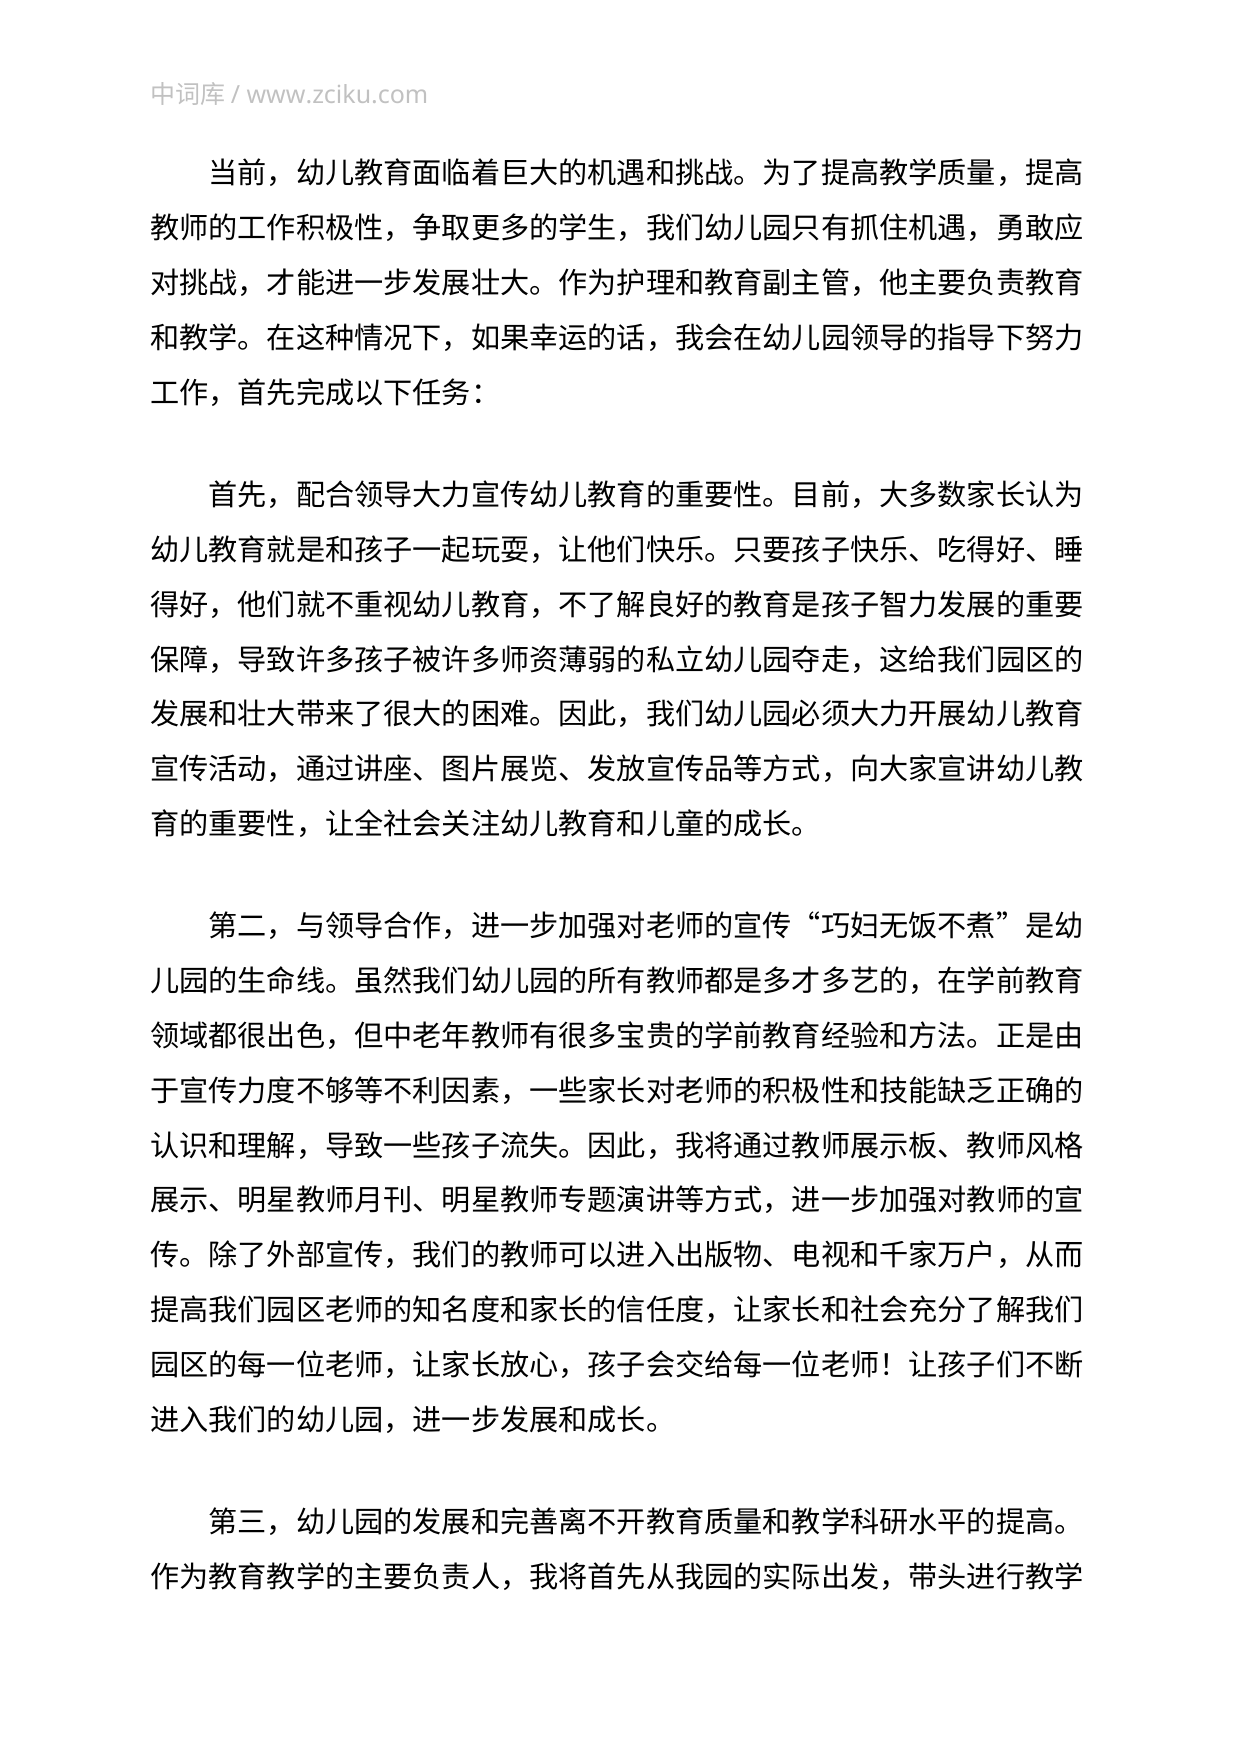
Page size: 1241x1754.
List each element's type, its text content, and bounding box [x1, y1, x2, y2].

text 第二，与领导合作，进一步加强对老师的宣传“巧妇无饭不煮”是幼儿园的生命线。虽然我们幼儿园的所有教师都是多才多艺的，在学前教育领域都很出色，但中老年教师有很多宝贵的学前教育经验和方法。正是由于宣传力度不够等不利因素，一些家长对老师的积极性和技能缺乏正确的认识和理解，导致一些孩子流失。因此，我将通过教师展示板、教师风格展示、明星教师月刊、明星教师专题演讲等方式，进一步加强对教师的宣传。除了外部宣传，我们的教师可以进入出版物、电视和千家万户，从而提高我们园区老师的知名度和家长的信任度，让家长和社会充分了解我们园区的每一位老师，让家长放心，孩子会交给每一位老师！让孩子们不断进入我们的幼儿园，进一步发展和成长。 [150, 902, 1090, 1439]
text 当前，幼儿教育面临着巨大的机遇和挑战。为了提高教学质量，提高教师的工作积极性，争取更多的学生，我们幼儿园只有抓住机遇，勇敢应对挑战，才能进一步发展壮大。作为护理和教育副主管，他主要负责教育和教学。在这种情况下，如果幸运的话，我会在幼儿园领导的指导下努力工作，首先完成以下任务： [150, 150, 1090, 412]
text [150, 1498, 1090, 1596]
text 首先，配合领导大力宣传幼儿教育的重要性。目前，大多数家长认为幼儿教育就是和孩子一起玩耍，让他们快乐。只要孩子快乐、吃得好、睡得好，他们就不重视幼儿教育，不了解良好的教育是孩子智力发展的重要保障，导致许多孩子被许多师资薄弱的私立幼儿园夺走，这给我们园区的发展和壮大带来了很大的困难。因此，我们幼儿园必须大力开展幼儿教育宣传活动，通过讲座、图片展览、发放宣传品等方式，向大家宣讲幼儿教育的重要性，让全社会关注幼儿教育和儿童的成长。 [150, 471, 1090, 843]
